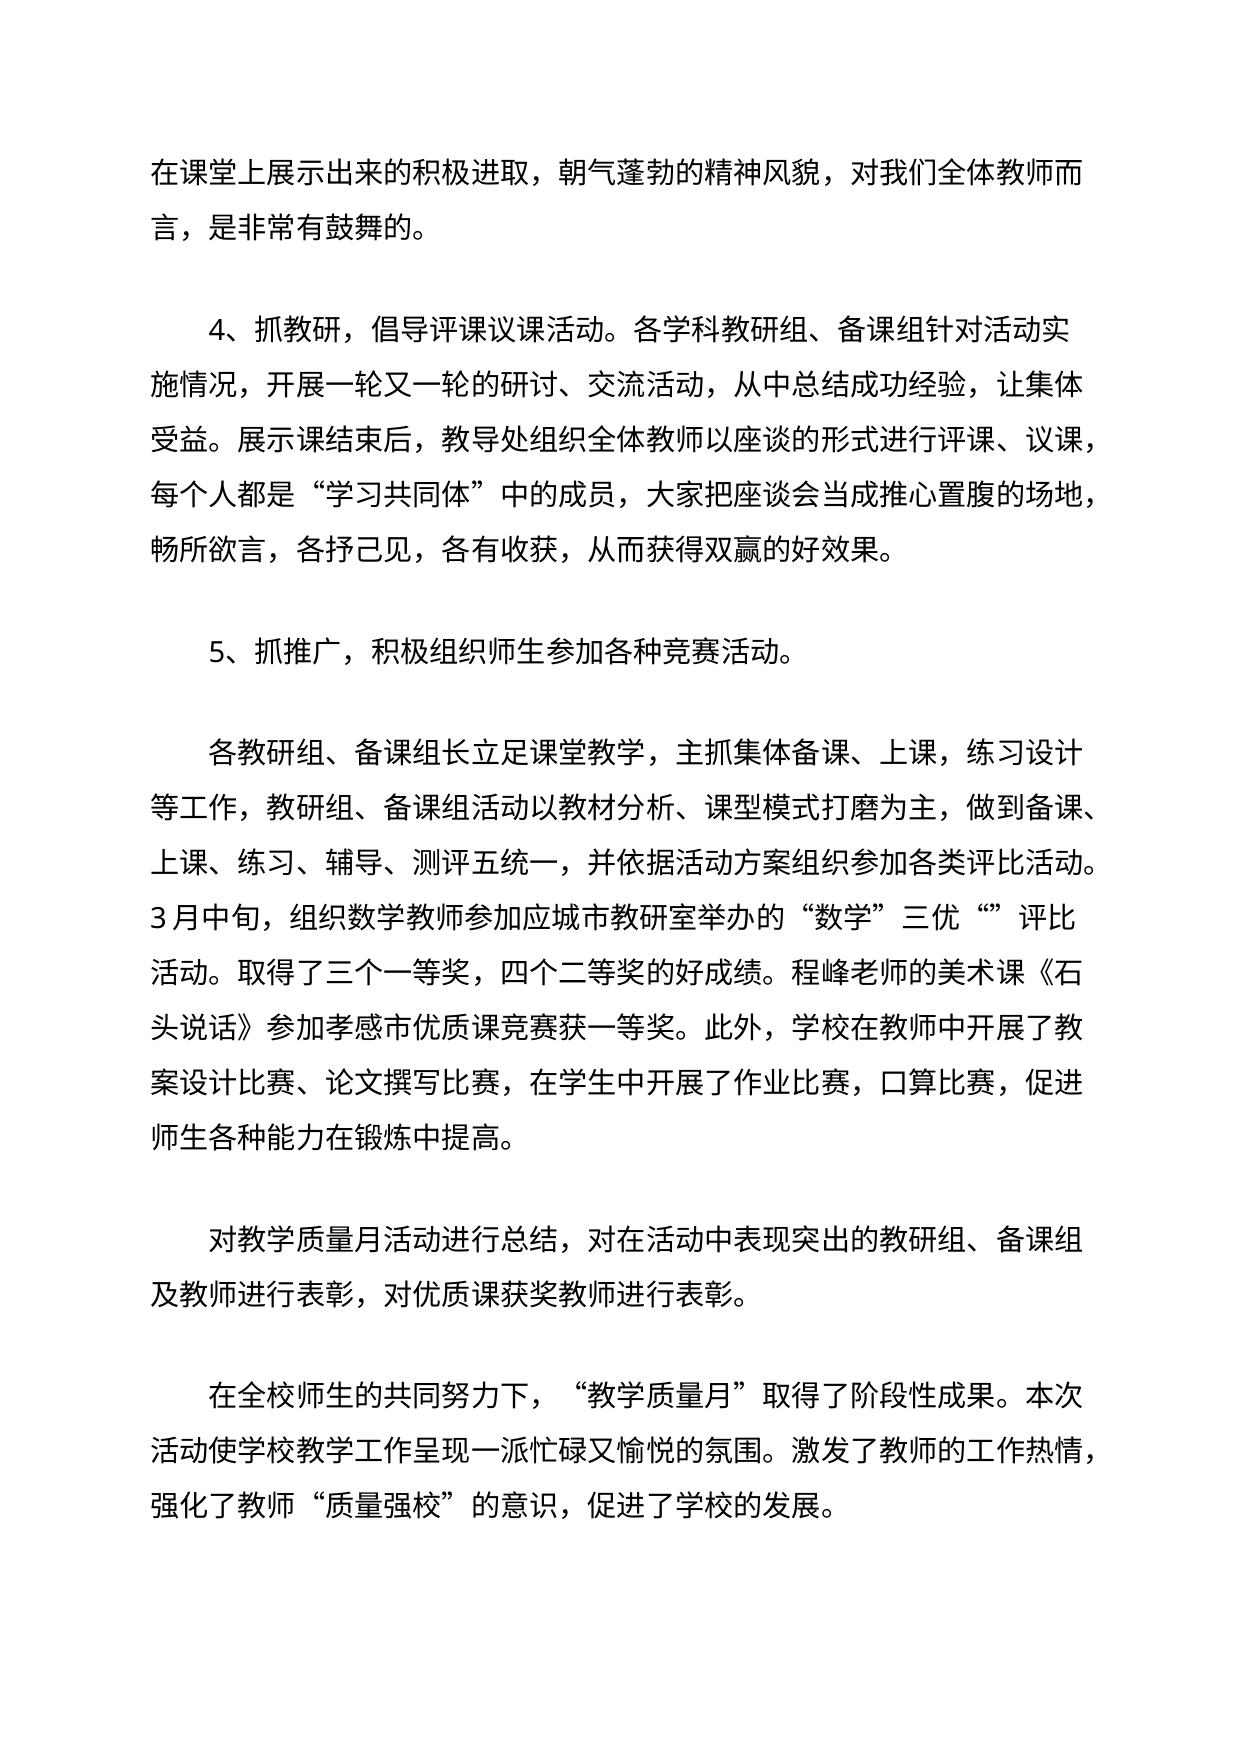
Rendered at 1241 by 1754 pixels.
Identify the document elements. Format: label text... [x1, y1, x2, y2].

text 5、抓推广，积极组织师生参加各种竞赛活动。 [150, 628, 1090, 671]
text 在全校师生的共同努力下，“教学质量月”取得了阶段性成果。本次活动使学校教学工作呈现一派忙碌又愉悦的氛围。激发了教师的工作热情，强化了教师“质量强校”的意识，促进了学校的发展。 [150, 1373, 1090, 1525]
text 4、抓教研，倡导评课议课活动。各学科教研组、备课组针对活动实施情况，开展一轮又一轮的研讨、交流活动，从中总结成功经验，让集体受益。展示课结束后，教导处组织全体教师以座谈的形式进行评课、议课，每个人都是“学习共同体”中的成员，大家把座谈会当成推心置腹的场地，畅所欲言，各抒己见，各有收获，从而获得双赢的好效果。 [150, 307, 1090, 569]
text 各教研组、备课组长立足课堂教学，主抓集体备课、上课，练习设计等工作，教研组、备课组活动以教材分析、课型模式打磨为主，做到备课、上课、练习、辅导、测评五统一，并依据活动方案组织参加各类评比活动。3月中旬，组织数学教师参加应城市教研室举办的“数学”三优“”评比活动。取得了三个一等奖，四个二等奖的好成绩。程峰老师的美术课《石头说话》参加孝感市优质课竞赛获一等奖。此外，学校在教师中开展了教案设计比赛、论文撰写比赛，在学生中开展了作业比赛，口算比赛，促进师生各种能力在锻炼中提高。 [150, 730, 1090, 1157]
text 对教学质量月活动进行总结，对在活动中表现突出的教研组、备课组及教师进行表彰，对优质课获奖教师进行表彰。 [150, 1216, 1090, 1313]
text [150, 150, 1090, 247]
